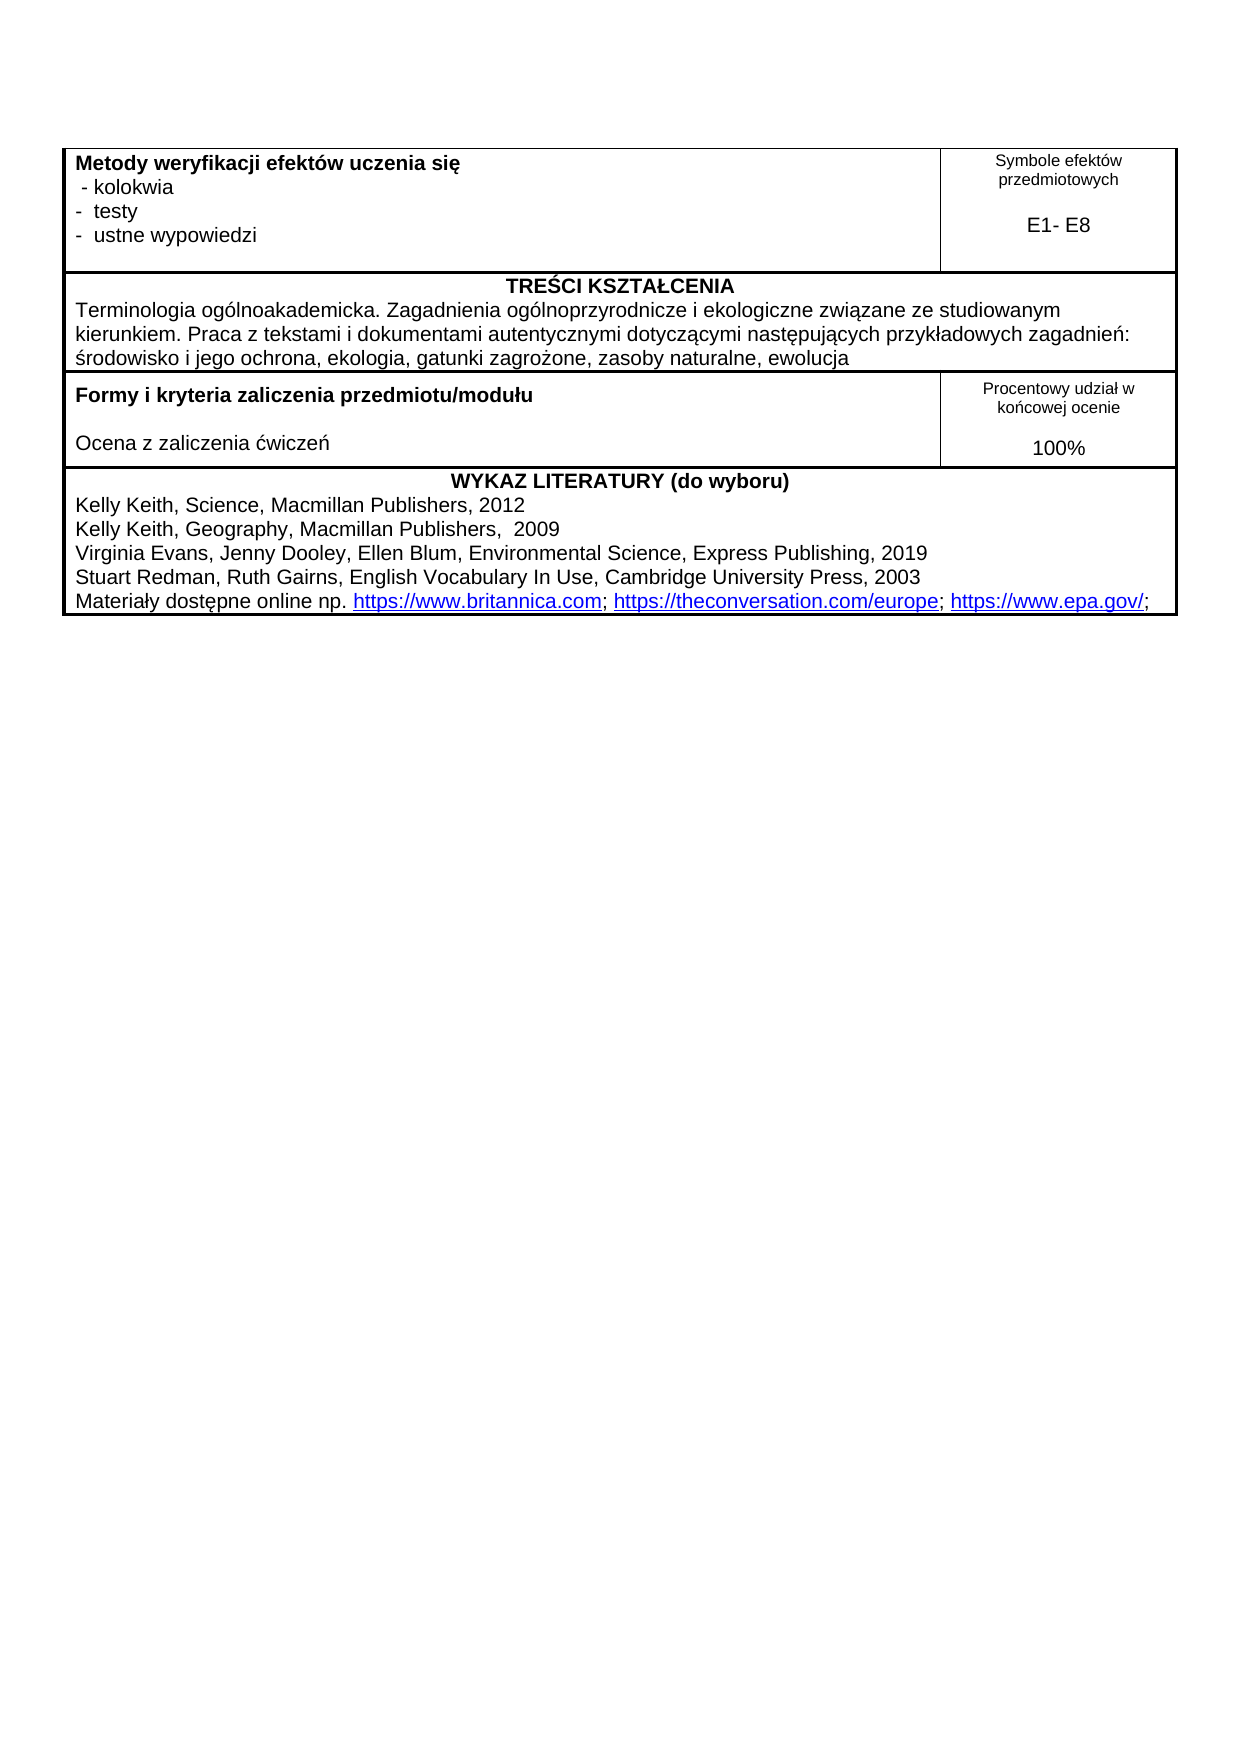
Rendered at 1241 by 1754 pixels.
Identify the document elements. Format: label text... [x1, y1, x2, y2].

table_cell Symbole efektów przedmiotowych E1- E8 [941, 149, 1175, 271]
table_cell Formy i kryteria zaliczenia przedmiotu/modułu Ocena z zaliczenia ćwiczeń [66, 373, 940, 466]
table_cell WYKAZ LITERATURY (do wyboru) Kelly Keith, Science, Macmillan Publishers, 2012 Kelly Keith, Geography, Macmillan Publishers, 2009 Virginia Evans, Jenny Dooley, Ellen Blum, Environmental Science, Express Publishing, 2019 Stuart Redman, Ruth Gairns, English Vocabulary In Use, Cambridge University Press, 2003 Materiały dostępne online np. https://www.britannica.com; https://theconversation.com/europe; https://www.epa.gov/; [66, 469, 1175, 613]
table_cell TREŚCI KSZTAŁCENIA Terminologia ogólnoakademicka. Zagadnienia ogólnoprzyrodnicze i ekologiczne związane ze studiowanym kierunkiem. Praca z tekstami i dokumentami autentycznymi dotyczącymi następujących przykładowych zagadnień: środowisko i jego ochrona, ekologia, gatunki zagrożone, zasoby naturalne, ewolucja [66, 274, 1175, 369]
table_cell Procentowy udział w końcowej ocenie 100% [941, 373, 1175, 466]
table_cell Metody weryfikacji efektów uczenia się - kolokwia - testy - ustne wypowiedzi [66, 149, 940, 271]
